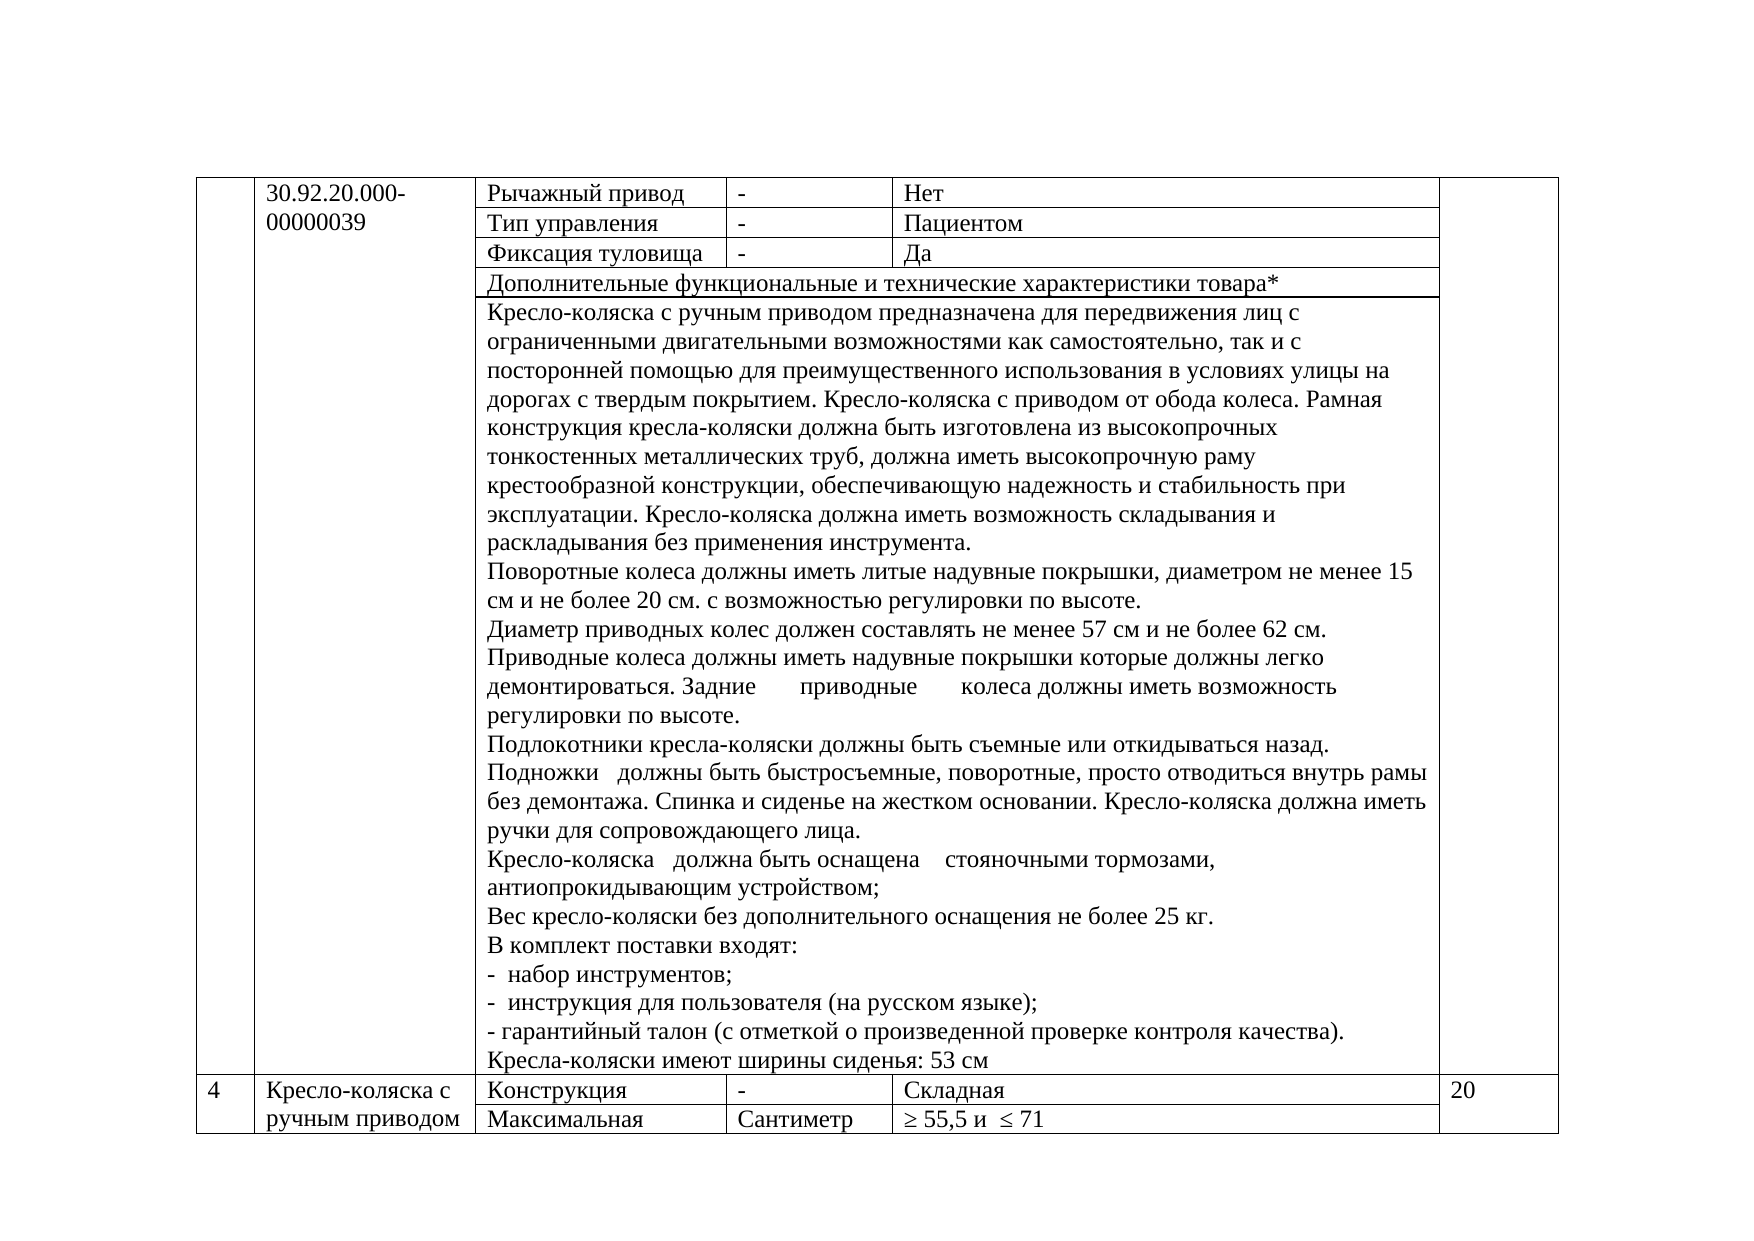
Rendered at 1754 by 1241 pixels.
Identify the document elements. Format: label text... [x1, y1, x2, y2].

table_cell Кресло-коляска с ручным приводом предназначена для передвижения лиц с ограниченными двигательными возможностями как самостоятельно, так и с посторонней помощью для преимущественного использования в условиях улицы на дорогах с твердым покрытием. Кресло-коляска с приводом от обода колеса. Рамная конструкция кресла-коляски должна быть изготовлена из высокопрочных тонкостенных металлических труб, должна иметь высокопрочную раму крестообразной конструкции, обеспечивающую надежность и стабильность при эксплуатации. Кресло-коляска должна иметь возможность складывания и раскладывания без применения инструмента. Поворотные колеса должны иметь литые надувные покрышки, диаметром не менее 15 см и не более 20 см. с возможностью регулировки по высоте. Диаметр приводных колес должен составлять не менее 57 см и не более 62 см. Приводные колеса должны иметь надувные покрышки которые должны легко демонтироваться. Задние приводные колеса должны иметь возможность регулировки по высоте. Подлокотники кресла-коляски должны быть съемные или откидываться назад. Подножки должны быть быстросъемные, поворотные, просто отводиться внутрь рамы без демонтажа. Спинка и сиденье на жестком основании. Кресло-коляска должна иметь ручки для сопровождающего лица. Кресло-коляска должна быть оснащена стояночными тормозами, антиопрокидывающим устройством; Вес кресло-коляски без дополнительного оснащения не более 25 кг. В комплект поставки входят: - набор инструментов; - инструкция для пользователя (на русском языке); - гарантийный талон (с отметкой о произведенной проверке контроля качества). Кресла-коляски имеют ширины сиденья: 53 см [476, 298, 1439, 1074]
table_cell Кресло-коляска с ручным приводом для лиц с большим весом прогулочная (для инвалидов и детей-инвалидов) 7-02-08 Кресло-коляска механическая 30.92.20.000-00000037 [255, 1075, 475, 1133]
table_cell Нет [893, 178, 1439, 207]
table_cell Пациентом [893, 208, 1439, 237]
table_cell - [727, 178, 892, 207]
table_cell Складная [893, 1075, 1439, 1103]
table_cell - [727, 1075, 892, 1103]
table_cell Сантиметр [727, 1105, 892, 1133]
table_cell ≥ 55,5 и ≤ 71 [893, 1105, 1439, 1133]
table_cell Да [893, 238, 1439, 267]
table_cell - [727, 238, 892, 267]
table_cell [476, 1105, 726, 1133]
table_cell 4 [197, 1075, 254, 1133]
table_cell Рычажный привод [476, 178, 726, 207]
table_cell Конструкция [476, 1075, 726, 1103]
table_cell Дополнительные функциональные и технические характеристики товара* [476, 268, 1439, 296]
table_cell Тип управления [476, 208, 726, 237]
table_cell 20 [1440, 1075, 1558, 1133]
table_cell - [727, 208, 892, 237]
table_cell Фиксация туловища [476, 238, 726, 267]
